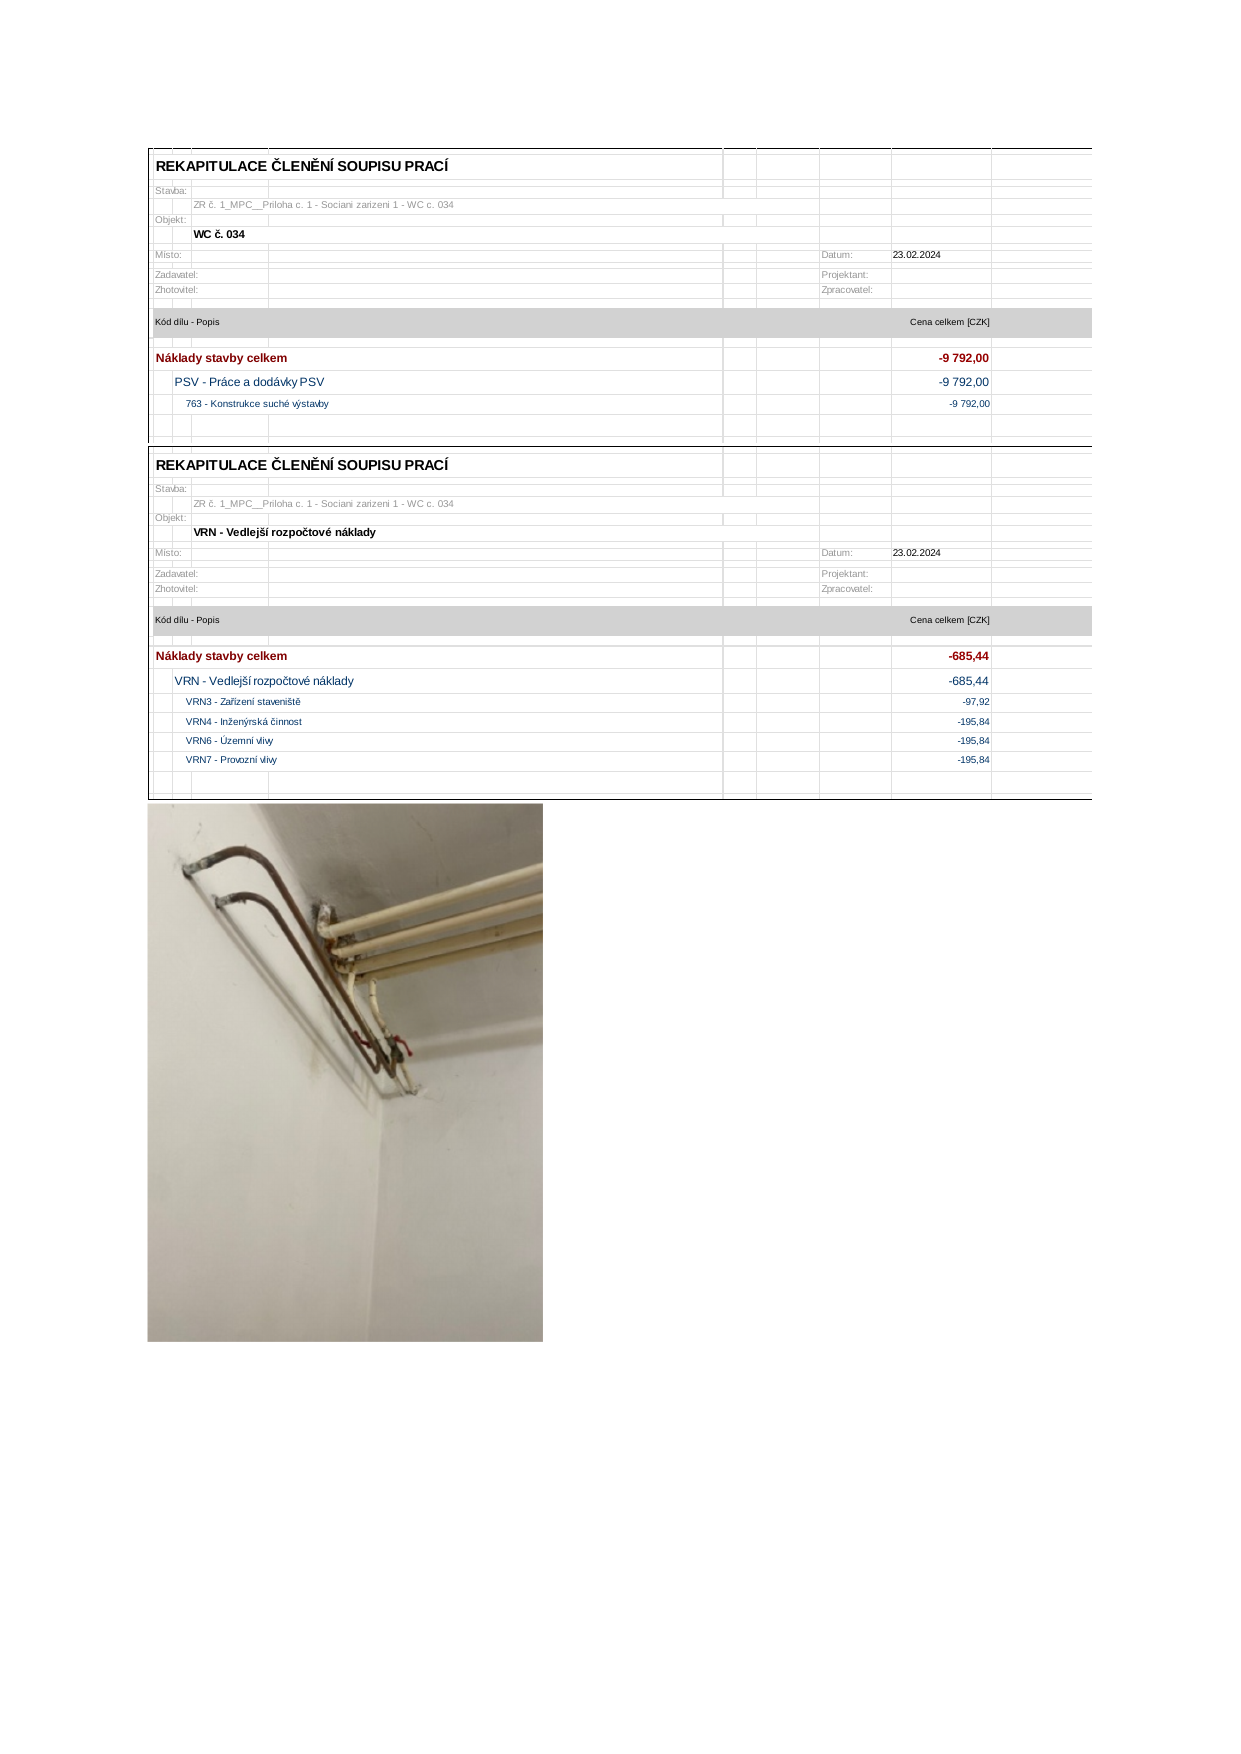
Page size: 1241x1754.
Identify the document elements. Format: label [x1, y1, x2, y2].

picture [148, 804, 543, 1341]
